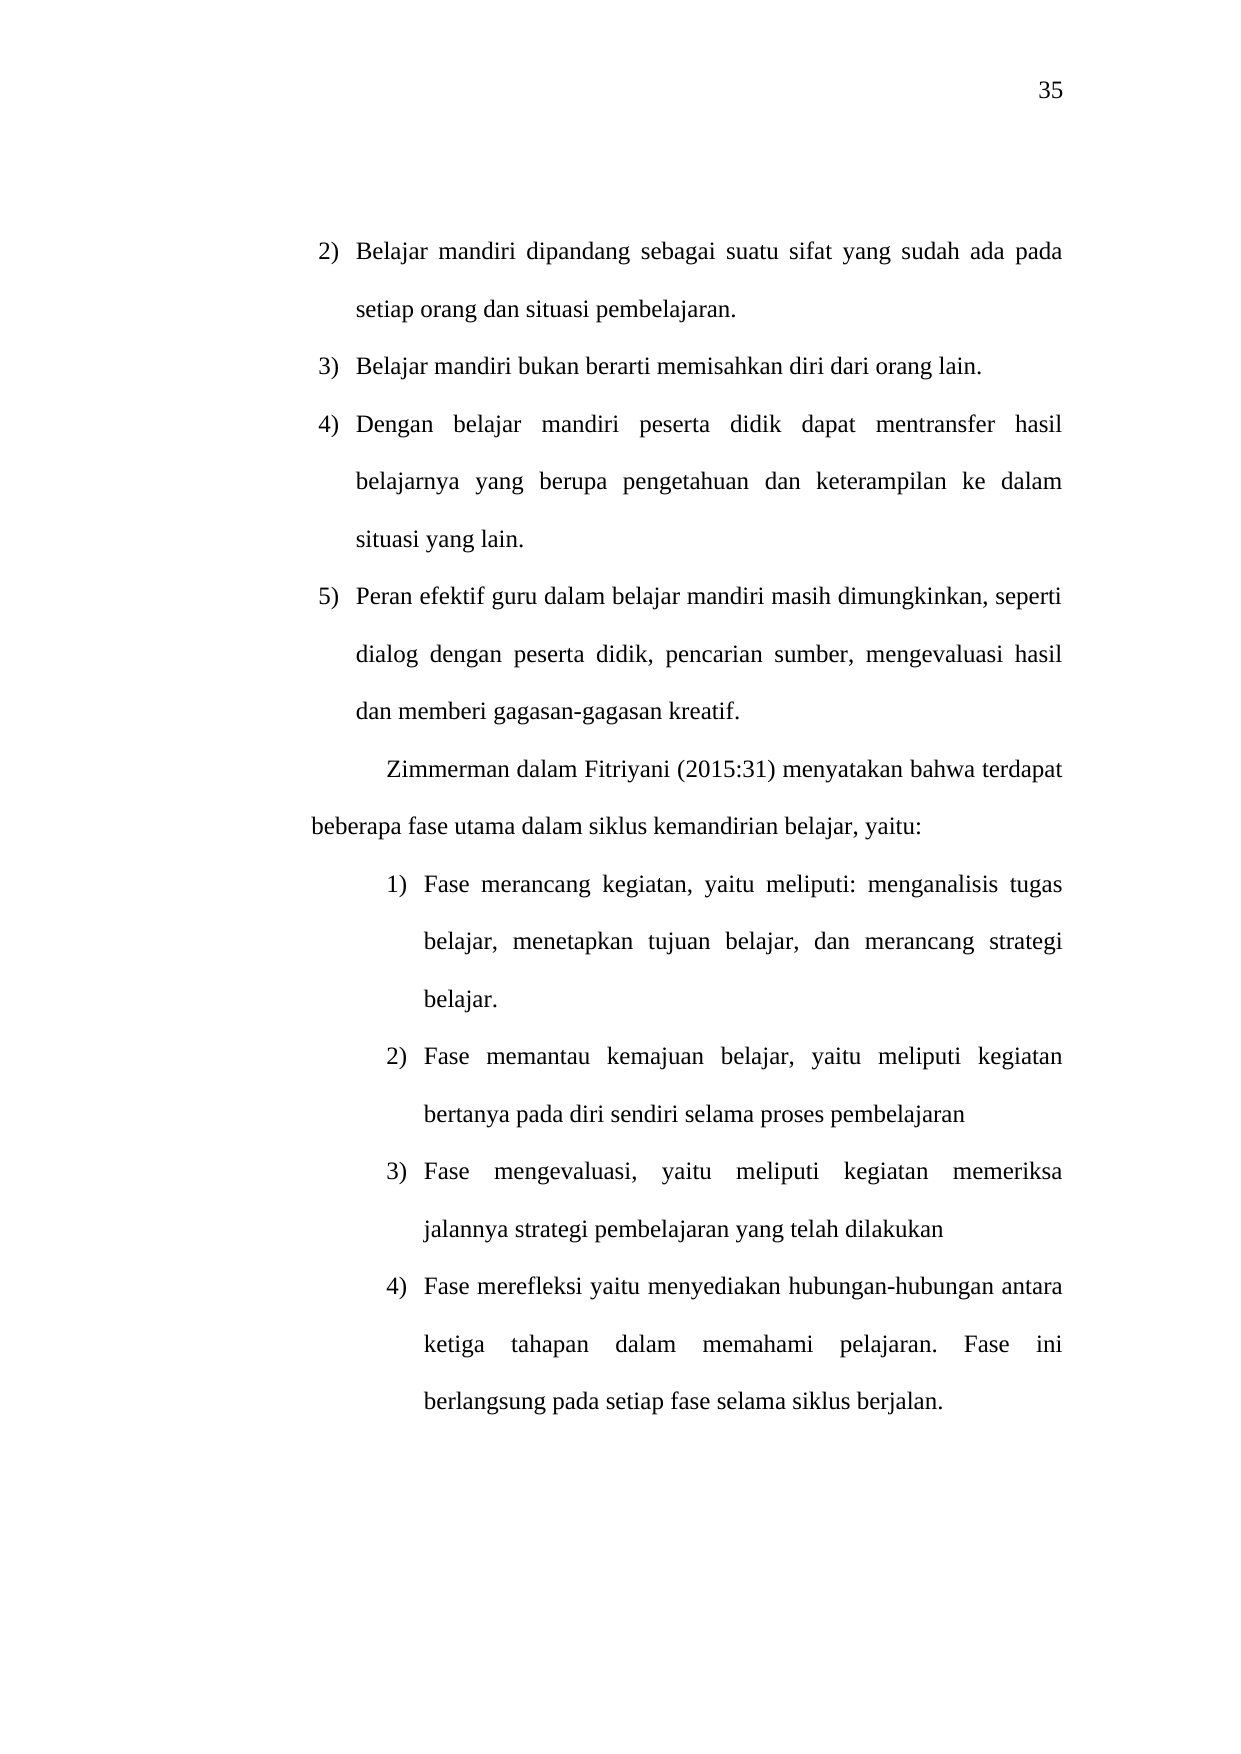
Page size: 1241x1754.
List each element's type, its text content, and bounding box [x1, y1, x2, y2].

list Belajar mandiri bukan berarti memisahkan diri dari orang lain. [318, 351, 1063, 380]
list Fase mengevaluasi, yaitu meliputi kegiatan memeriksa jalannya strategi pembelajaran yang telah dilakukan [386, 1156, 1063, 1242]
list Belajar mandiri dipandang sebagai suatu sifat yang sudah ada pada setiap orang dan situasi pembelajaran. [318, 236, 1063, 322]
list Fase merefleksi yaitu menyediakan hubungan-hubungan antara ketiga tahapan dalam memahami pelajaran. Fase ini berlangsung pada setiap fase selama siklus berjalan. [386, 1271, 1063, 1415]
text Zimmerman dalam Fitriyani (2015:31) menyatakan bahwa terdapat beberapa fase utama dalam siklus kemandirian belajar, yaitu: [311, 754, 1063, 840]
list Fase merancang kegiatan, yaitu meliputi: menganalisis tugas belajar, menetapkan tujuan belajar, dan merancang strategi belajar. [386, 869, 1063, 1012]
list Fase memantau kemajuan belajar, yaitu meliputi kegiatan bertanya pada diri sendiri selama proses pembelajaran [386, 1041, 1063, 1127]
list Peran efektif guru dalam belajar mandiri masih dimungkinkan, seperti dialog dengan peserta didik, pencarian sumber, mengevaluasi hasil dan memberi gagasan-gagasan kreatif. [318, 581, 1063, 725]
list Dengan belajar mandiri peserta didik dapat mentransfer hasil belajarnya yang berupa pengetahuan dan keterampilan ke dalam situasi yang lain. [318, 409, 1063, 552]
